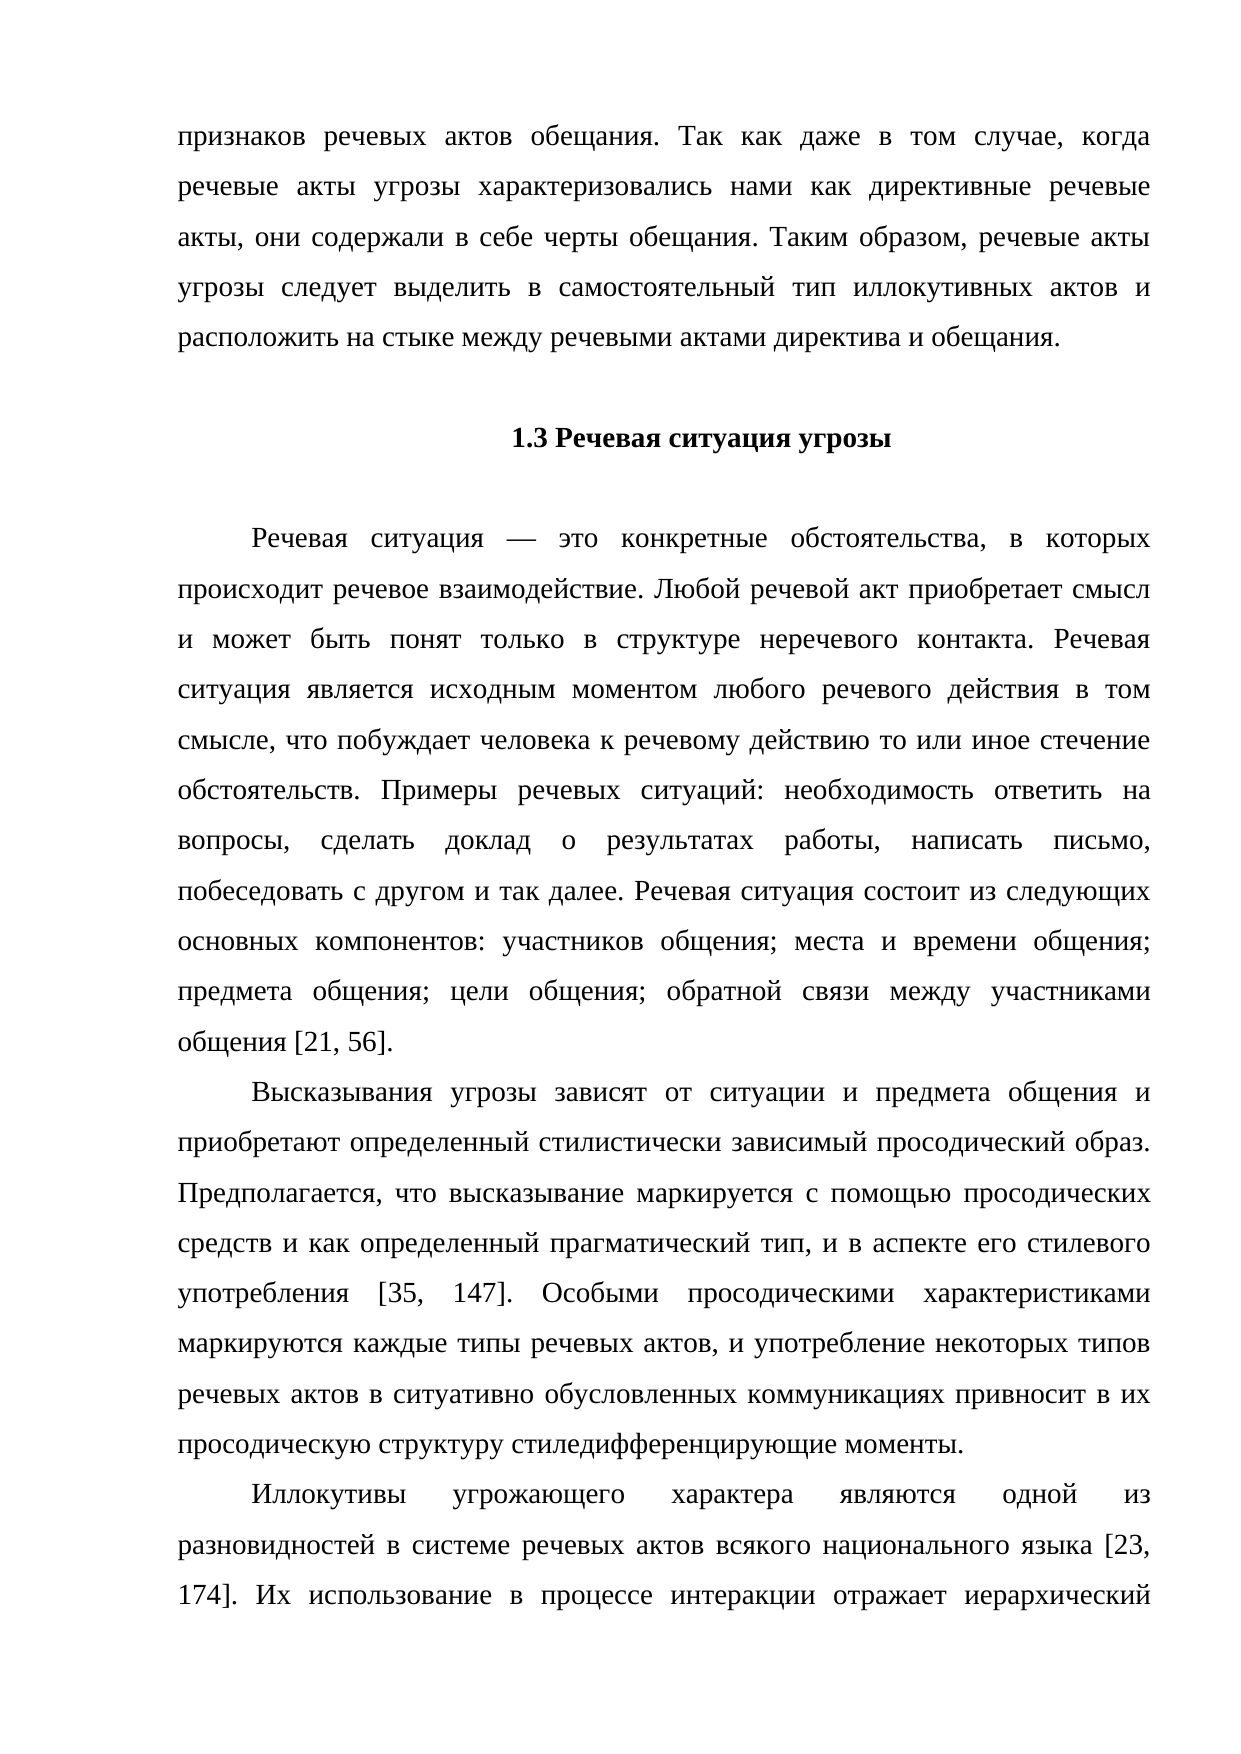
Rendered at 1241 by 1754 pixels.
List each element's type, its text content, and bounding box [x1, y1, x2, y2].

text Высказывания угрозы зависят от ситуации и предмета общения и приобретают определенный стилистически зависимый просодический образ. Предполагается, что высказывание маркируется с помощью просодических средств и как определенный прагматический тип, и в аспекте его стилевого употребления [35, 147]. Особыми просодическими характеристиками маркируются каждые типы речевых актов, и употребление некоторых типов речевых актов в ситуативно обусловленных коммуникациях привносит в их просодическую структуру стиледифференцирующие моменты. [177, 1074, 1152, 1460]
text Речевая ситуация — это конкретные обстоятельства, в которых происходит речевое взаимодействие. Любой речевой акт приобретает смысл и может быть понят только в структуре неречевого контакта. Речевая ситуация является исходным моментом любого речевого действия в том смысле, что побуждает человека к речевому действию то или иное стечение обстоятельств. Примеры речевых ситуаций: необходимость ответить на вопросы, сделать доклад о результатах работы, написать письмо, побеседовать с другом и так далее. Речевая ситуация состоит из следующих основных компонентов: участников общения; места и времени общения; предмета общения; цели общения; обратной связи между участниками общения [21, 56]. [177, 521, 1152, 1057]
text 1.3 Речевая ситуация угрозы [177, 420, 1152, 453]
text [177, 118, 1152, 353]
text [177, 1477, 1152, 1611]
